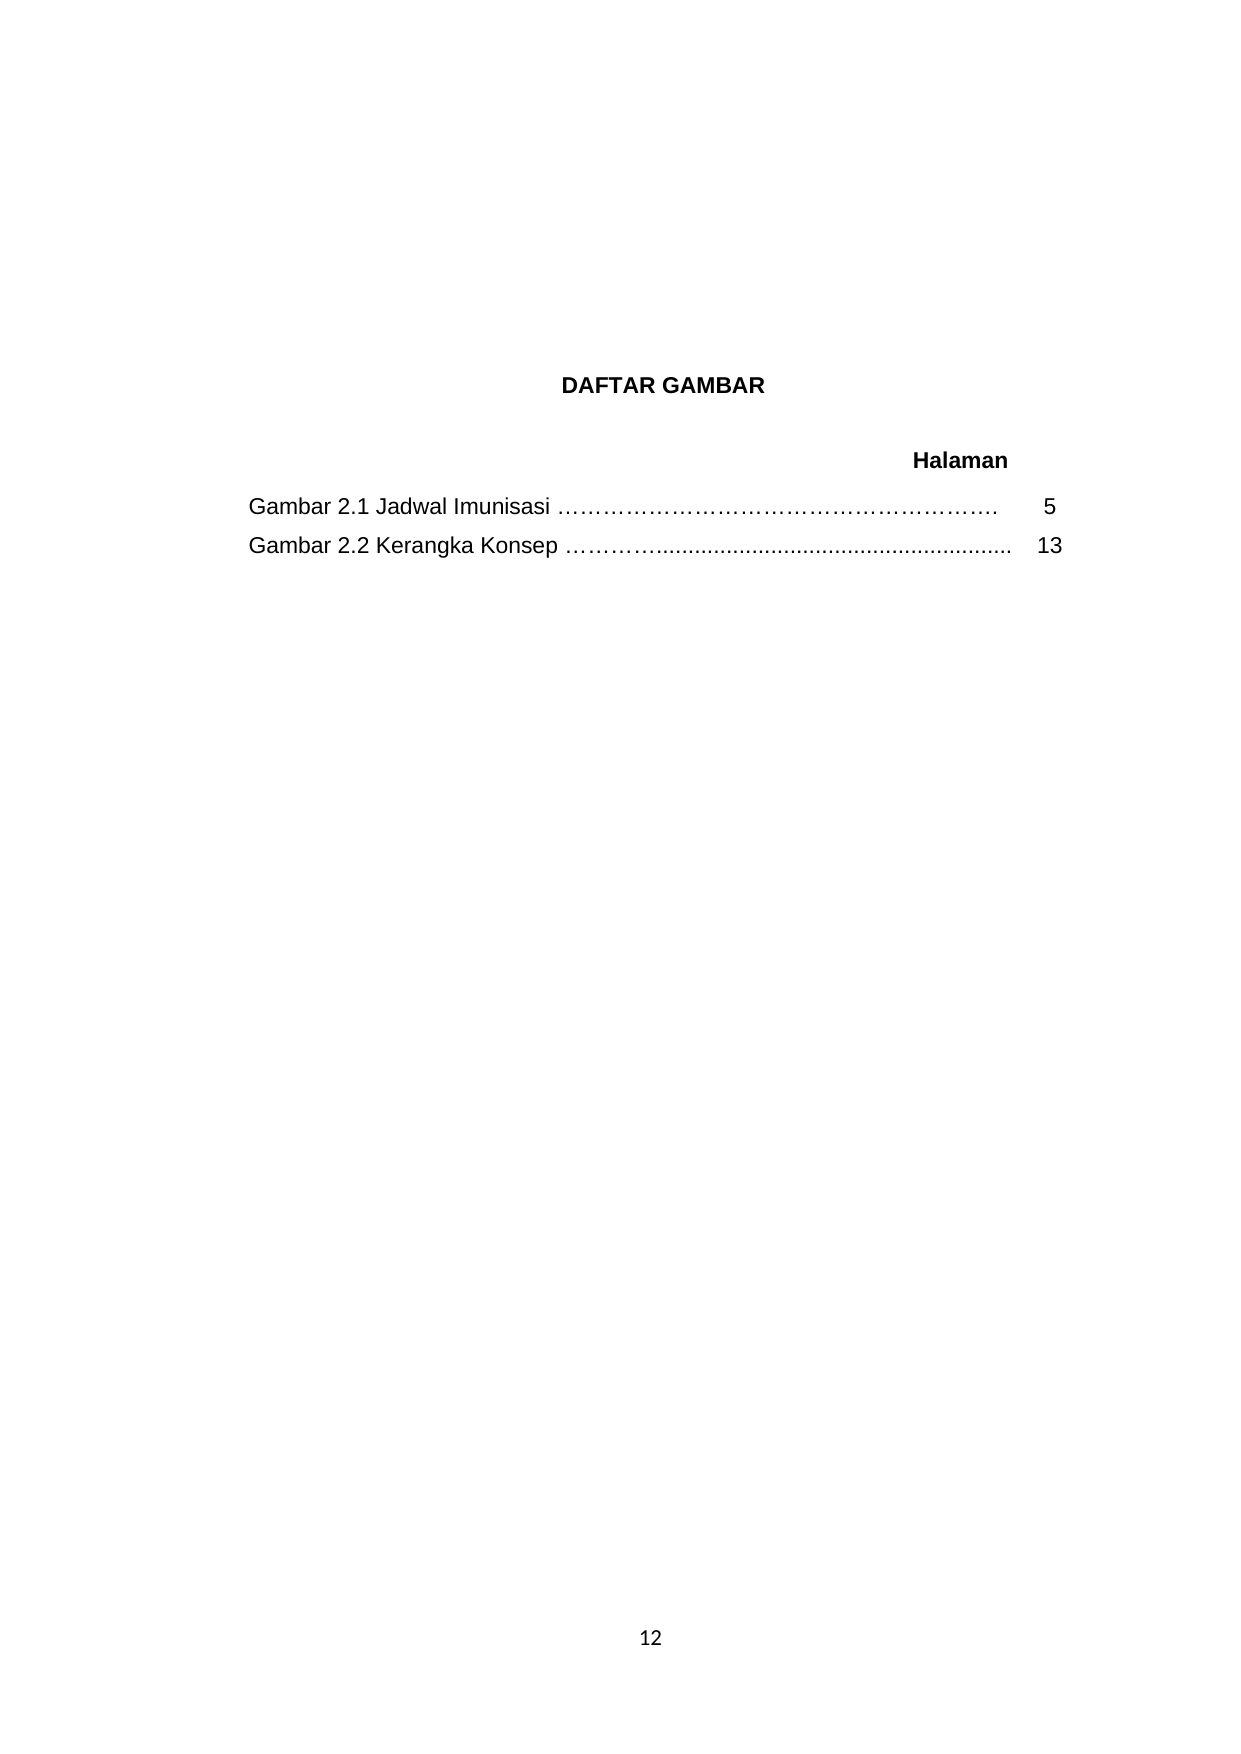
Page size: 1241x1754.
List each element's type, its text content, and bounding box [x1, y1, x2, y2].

text Halaman [263, 417, 1063, 474]
table_cell 13 [1024, 532, 1075, 572]
table_cell Gambar 2.2 Kerangka Konsep …………........................................................ [237, 532, 1024, 572]
table_header 5 [1024, 493, 1075, 532]
table_header Gambar 2.1 Jadwal Imunisasi …………………………………………………. [237, 493, 1024, 532]
text DAFTAR GAMBAR [263, 372, 1063, 399]
